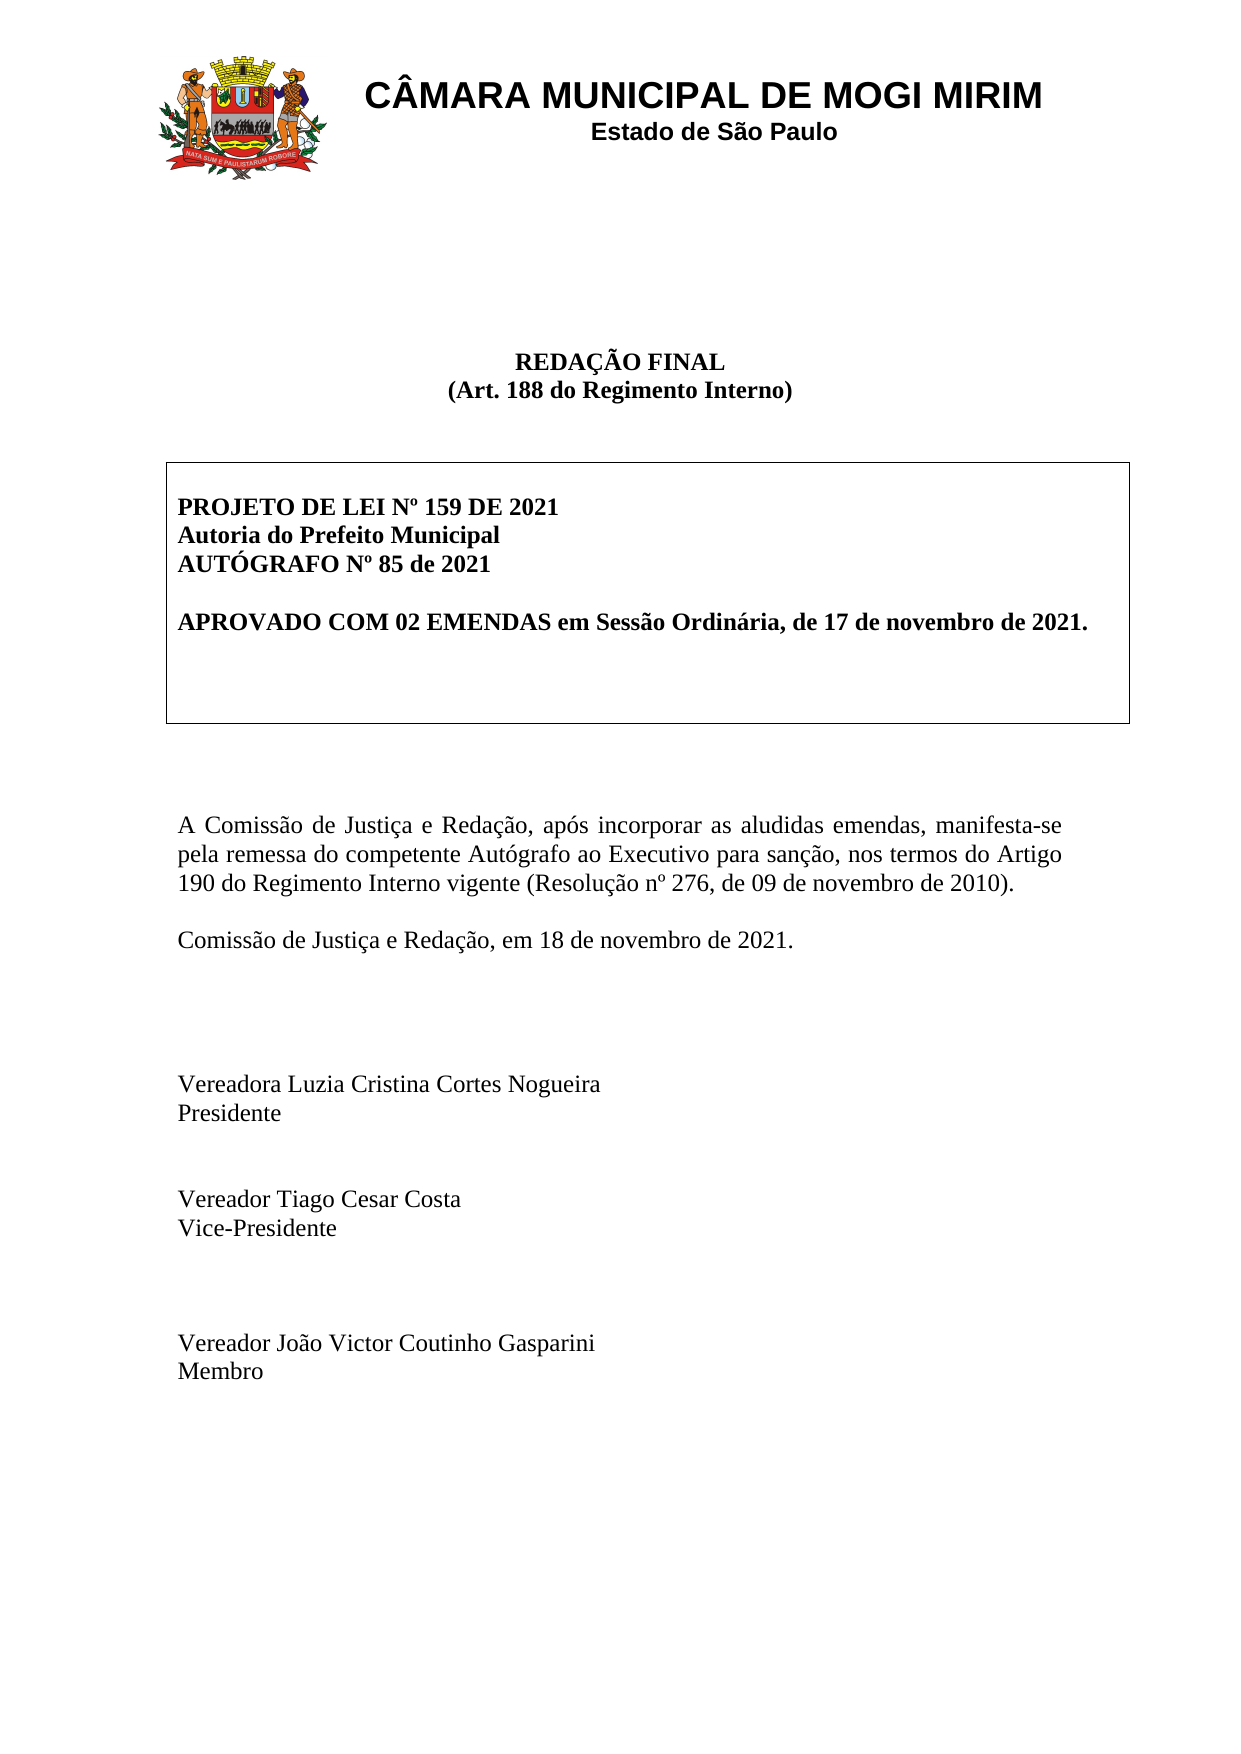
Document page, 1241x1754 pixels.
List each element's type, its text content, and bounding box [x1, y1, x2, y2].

text Vereador Tiago Cesar Costa [177, 1184, 1063, 1213]
text A Comissão de Justiça e Redação, após incorporar as aludidas emendas, manifesta-se pela remessa do competente Autógrafo ao Executivo para sanção, nos termos do Artigo 190 do Regimento Interno vigente (Resolução nº 276, de 09 de novembro de 2010). [177, 810, 1063, 896]
text Presidente [177, 1098, 1063, 1126]
text Vereadora Luzia Cristina Cortes Nogueira [177, 1069, 1063, 1098]
text Membro [177, 1356, 1063, 1385]
text Vice-Presidente [177, 1213, 1063, 1241]
table_header PROJETO DE LEI Nº 159 DE 2021 Autoria do Prefeito Municipal AUTÓGRAFO Nº 85 de 2021 APROVADO COM 02 EMENDAS em Sessão Ordinária, de 17 de novembro de 2021. [167, 463, 1129, 723]
text Vereador João Victor Coutinho Gasparini [177, 1328, 1063, 1356]
text REDAÇÃO FINAL [177, 347, 1063, 376]
text Comissão de Justiça e Redação, em 18 de novembro de 2021. [177, 925, 1063, 954]
text (Art. 188 do Regimento Interno) [177, 376, 1063, 404]
picture [157, 56, 328, 180]
